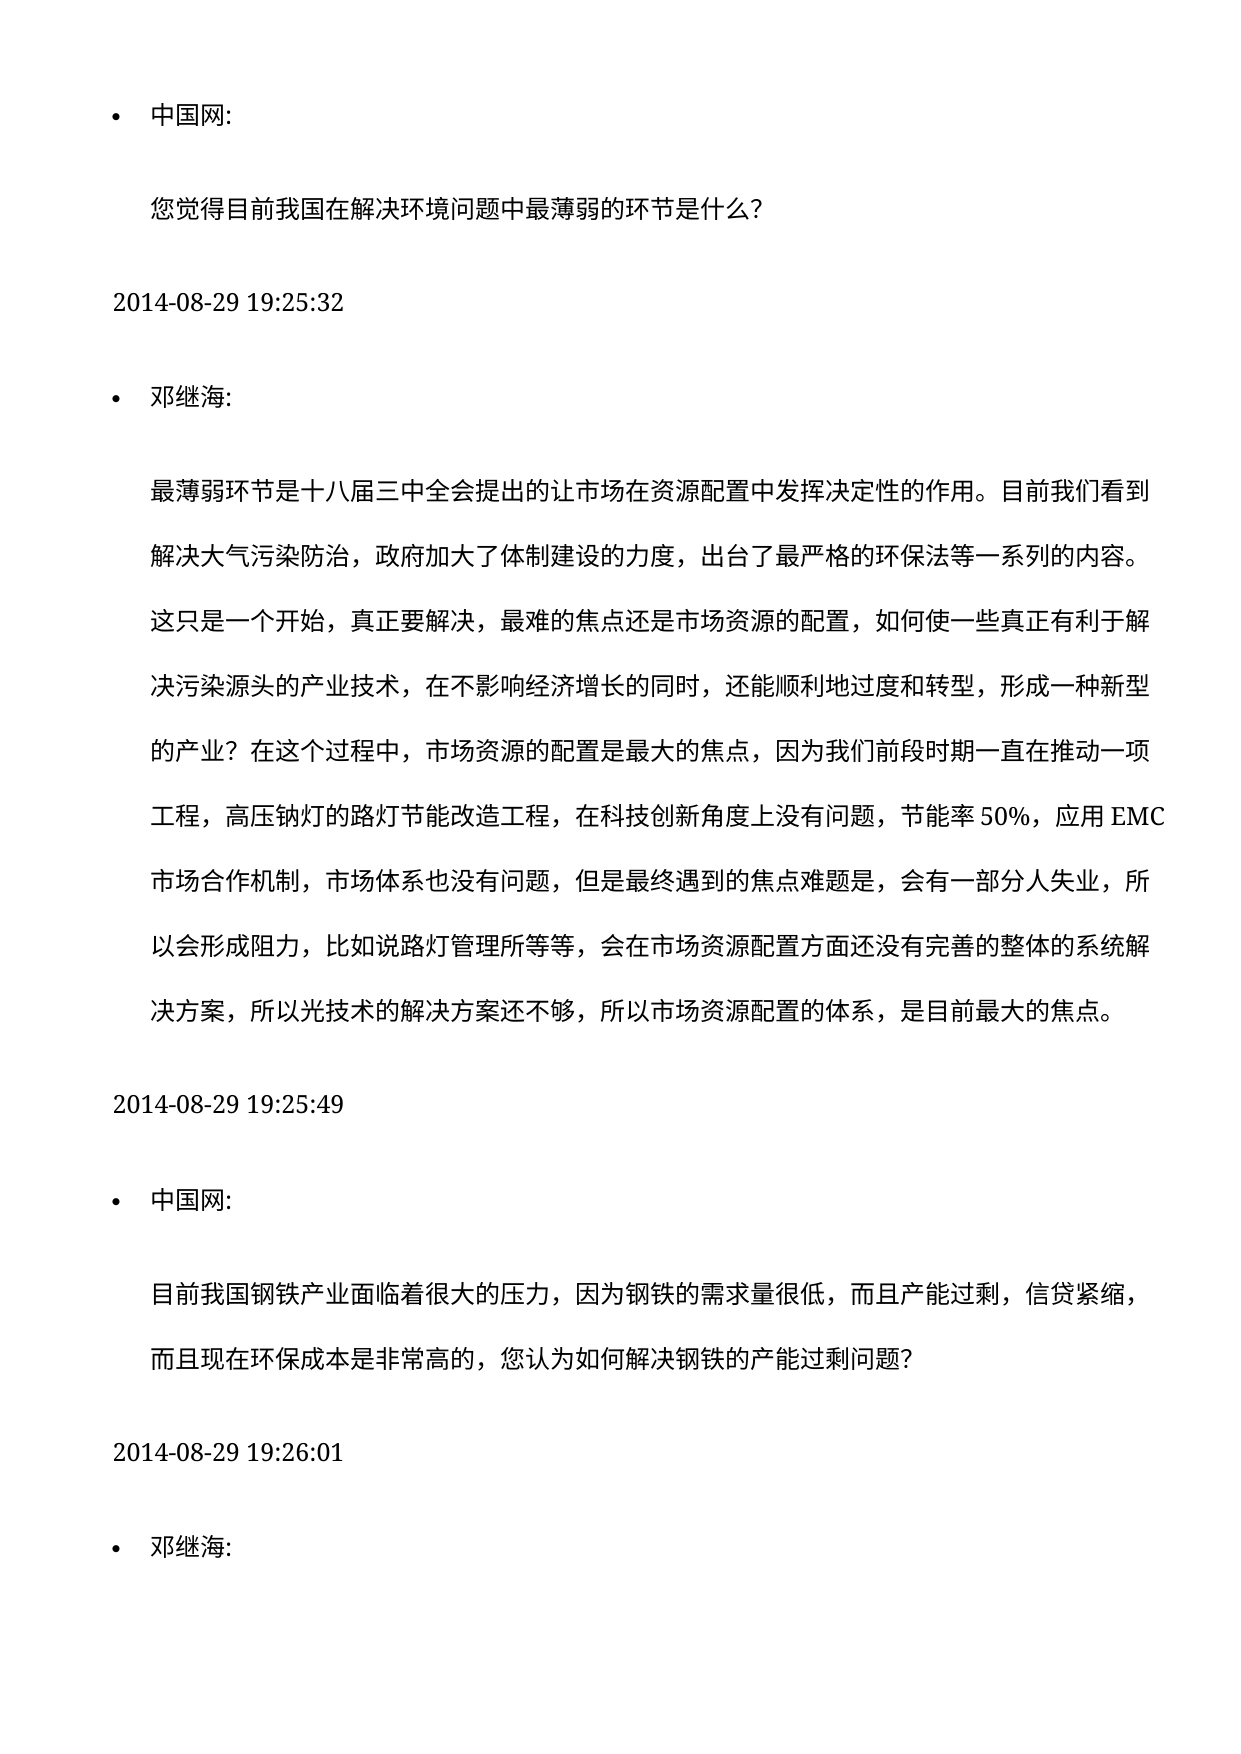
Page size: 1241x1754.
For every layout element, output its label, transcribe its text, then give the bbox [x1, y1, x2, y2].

text 目前我国钢铁产业面临着很大的压力，因为钢铁的需求量很低，而且产能过剩，信贷紧缩，而且现在环保成本是非常高的，您认为如何解决钢铁的产能过剩问题？ [150, 1260, 1165, 1390]
text 2014-08-29 19:25:32 [112, 269, 1165, 334]
text 最薄弱环节是十八届三中全会提出的让市场在资源配置中发挥决定性的作用。目前我们看到解决大气污染防治，政府加大了体制建设的力度，出台了最严格的环保法等一系列的内容。这只是一个开始，真正要解决，最难的焦点还是市场资源的配置，如何使一些真正有利于解决污染源头的产业技术，在不影响经济增长的同时，还能顺利地过度和转型，形成一种新型的产业？在这个过程中，市场资源的配置是最大的焦点，因为我们前段时期一直在推动一项工程，高压钠灯的路灯节能改造工程，在科技创新角度上没有问题，节能率50%，应用EMC市场合作机制，市场体系也没有问题，但是最终遇到的焦点难题是，会有一部分人失业，所以会形成阻力，比如说路灯管理所等等，会在市场资源配置方面还没有完善的整体的系统解决方案，所以光技术的解决方案还不够，所以市场资源配置的体系，是目前最大的焦点。 [150, 457, 1165, 1042]
text 2014-08-29 19:26:01 [112, 1419, 1165, 1484]
list 中国网: [112, 1166, 1165, 1231]
text 2014-08-29 19:25:49 [112, 1072, 1165, 1137]
list 中国网: [112, 81, 1165, 146]
text 您觉得目前我国在解决环境问题中最薄弱的环节是什么？ [150, 175, 1165, 240]
list 邓继海: [112, 363, 1165, 428]
list 邓继海: [112, 1513, 1165, 1578]
